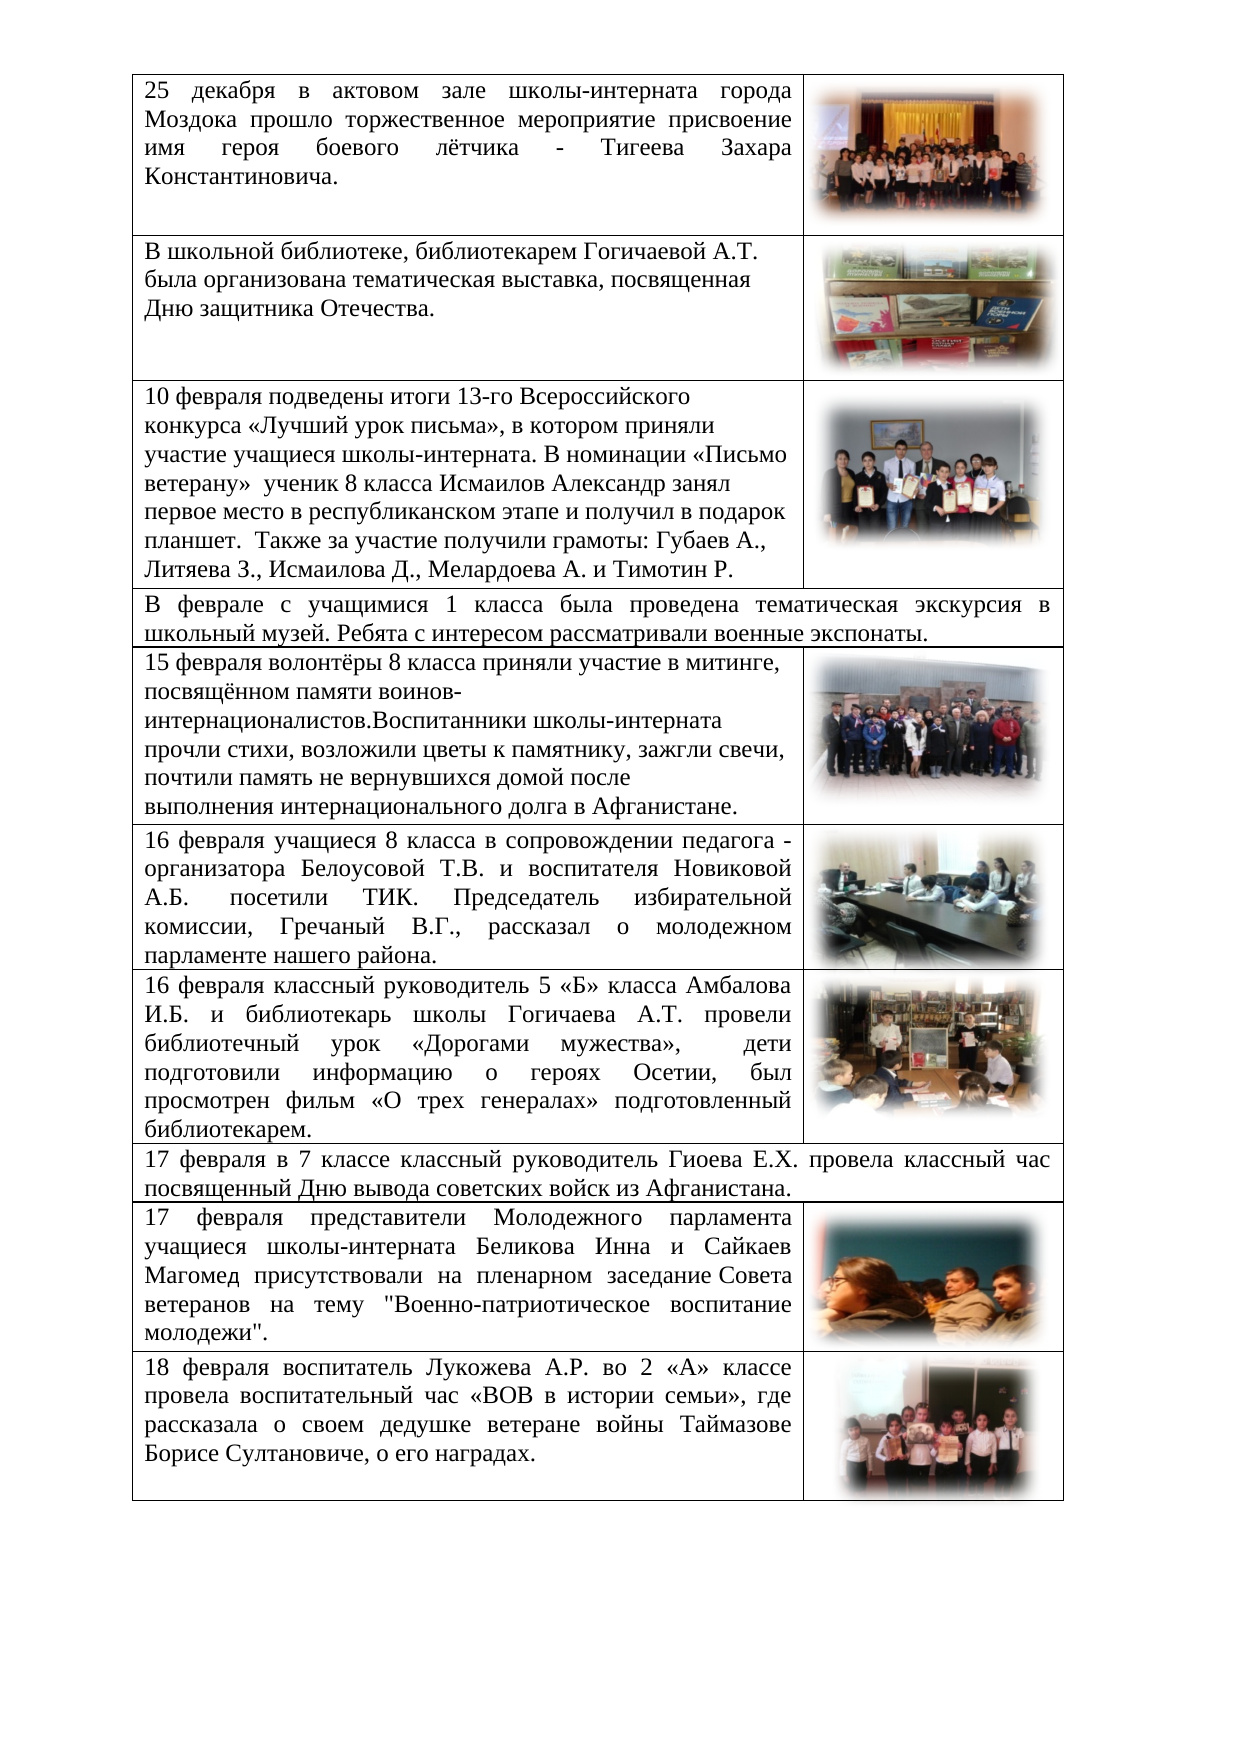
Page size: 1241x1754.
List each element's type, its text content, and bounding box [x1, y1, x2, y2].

picture [861, 1380, 1013, 1479]
table_cell [804, 970, 1063, 1143]
table_cell [804, 1203, 1063, 1351]
table_cell 18 февраля воспитатель Лукожева А.Р. во 2 «А» классе провела воспитательный час «ВОВ в истории семьи», где рассказала о своем дедушке ветеране войны Таймазове Борисе Султановиче, о его наградах. [133, 1352, 803, 1500]
table_cell 16 февраля классный руководитель 5 «Б» класса Амбалова И.Б. и библиотекарь школы Гогичаева А.Т. провели библиотечный урок «Дорогами мужества», дети подготовили информацию о героях Осетии, был просмотрен фильм «О трех генералах» подготовленный библиотекарем. [312, 970, 803, 1143]
table_cell В школьной библиотеке, библиотекарем Гогичаевой А.Т. была организована тематическая выставка, посвященная Дню защитника Отечества. [133, 236, 803, 380]
table_cell 17 февраля в 7 классе классный руководитель Гиоева Е.Х. провела классный час посвященный Дню вывода советских войск из Афганистана. [133, 1144, 1063, 1201]
picture [836, 1236, 1020, 1321]
table_cell [804, 236, 1063, 380]
table_cell 15 февраля волонтёры 8 класса приняли участие в митинге, посвящённом памяти воинов-интернационалистов.Воспитанники школы-интерната прочли стихи, возложили цветы к памятнику, зажгли свечи, почтили память не вернувшихся домой после выполнения интернационального долга в Афганистане. [133, 648, 803, 824]
table_cell [804, 825, 1063, 969]
picture [835, 855, 1021, 949]
table_cell [804, 381, 1063, 588]
picture [836, 1003, 1022, 1092]
table_cell 16 февраля учащиеся 8 класса в сопровождении педагога - организатора Белоусовой Т.В. и воспитателя Новиковой А.Б. посетили ТИК. Председатель избирательной комиссии, Гречаный В.Г., рассказал о молодежном парламенте нашего района. [133, 825, 803, 969]
table_cell [804, 648, 1063, 824]
table_cell [804, 75, 1063, 235]
picture [833, 108, 1023, 200]
picture [841, 268, 1034, 349]
table_cell [804, 1352, 1063, 1500]
table_cell 25 декабря в актовом зале школы-интерната города Моздока прошло торжественное мероприятие присвоение имя героя боевого лётчика - Тигеева Захара Константиновича. [133, 75, 803, 235]
picture [841, 420, 1023, 523]
table_cell 10 февраля подведены итоги 13-го Всероссийского конкурса «Лучший урок письма», в котором приняли участие учащиеся школы-интерната. В номинации «Письмо ветерану» ученик 8 класса Исмаилов Александр занял первое место в республиканском этапе и получил в подарок планшет. Также за участие получили грамоты: Губаев А., Литяева З., Исмаилова Д., Мелардоева А. и Тимотин Р. [133, 381, 803, 588]
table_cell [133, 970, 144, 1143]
table_cell В феврале с учащимися 1 класса была проведена тематическая экскурсия в школьный музей. Ребята с интересом рассматривали военные экспонаты. [133, 589, 1063, 646]
table_cell 17 февраля представители Молодежного парламента учащиеся школы-интерната Беликова Инна и Сайкаев Магомед присутствовали на пленарном заседание Совета ветеранов на тему "Военно-патриотическое воспитание молодежи". [133, 1203, 803, 1351]
picture [834, 678, 1023, 779]
